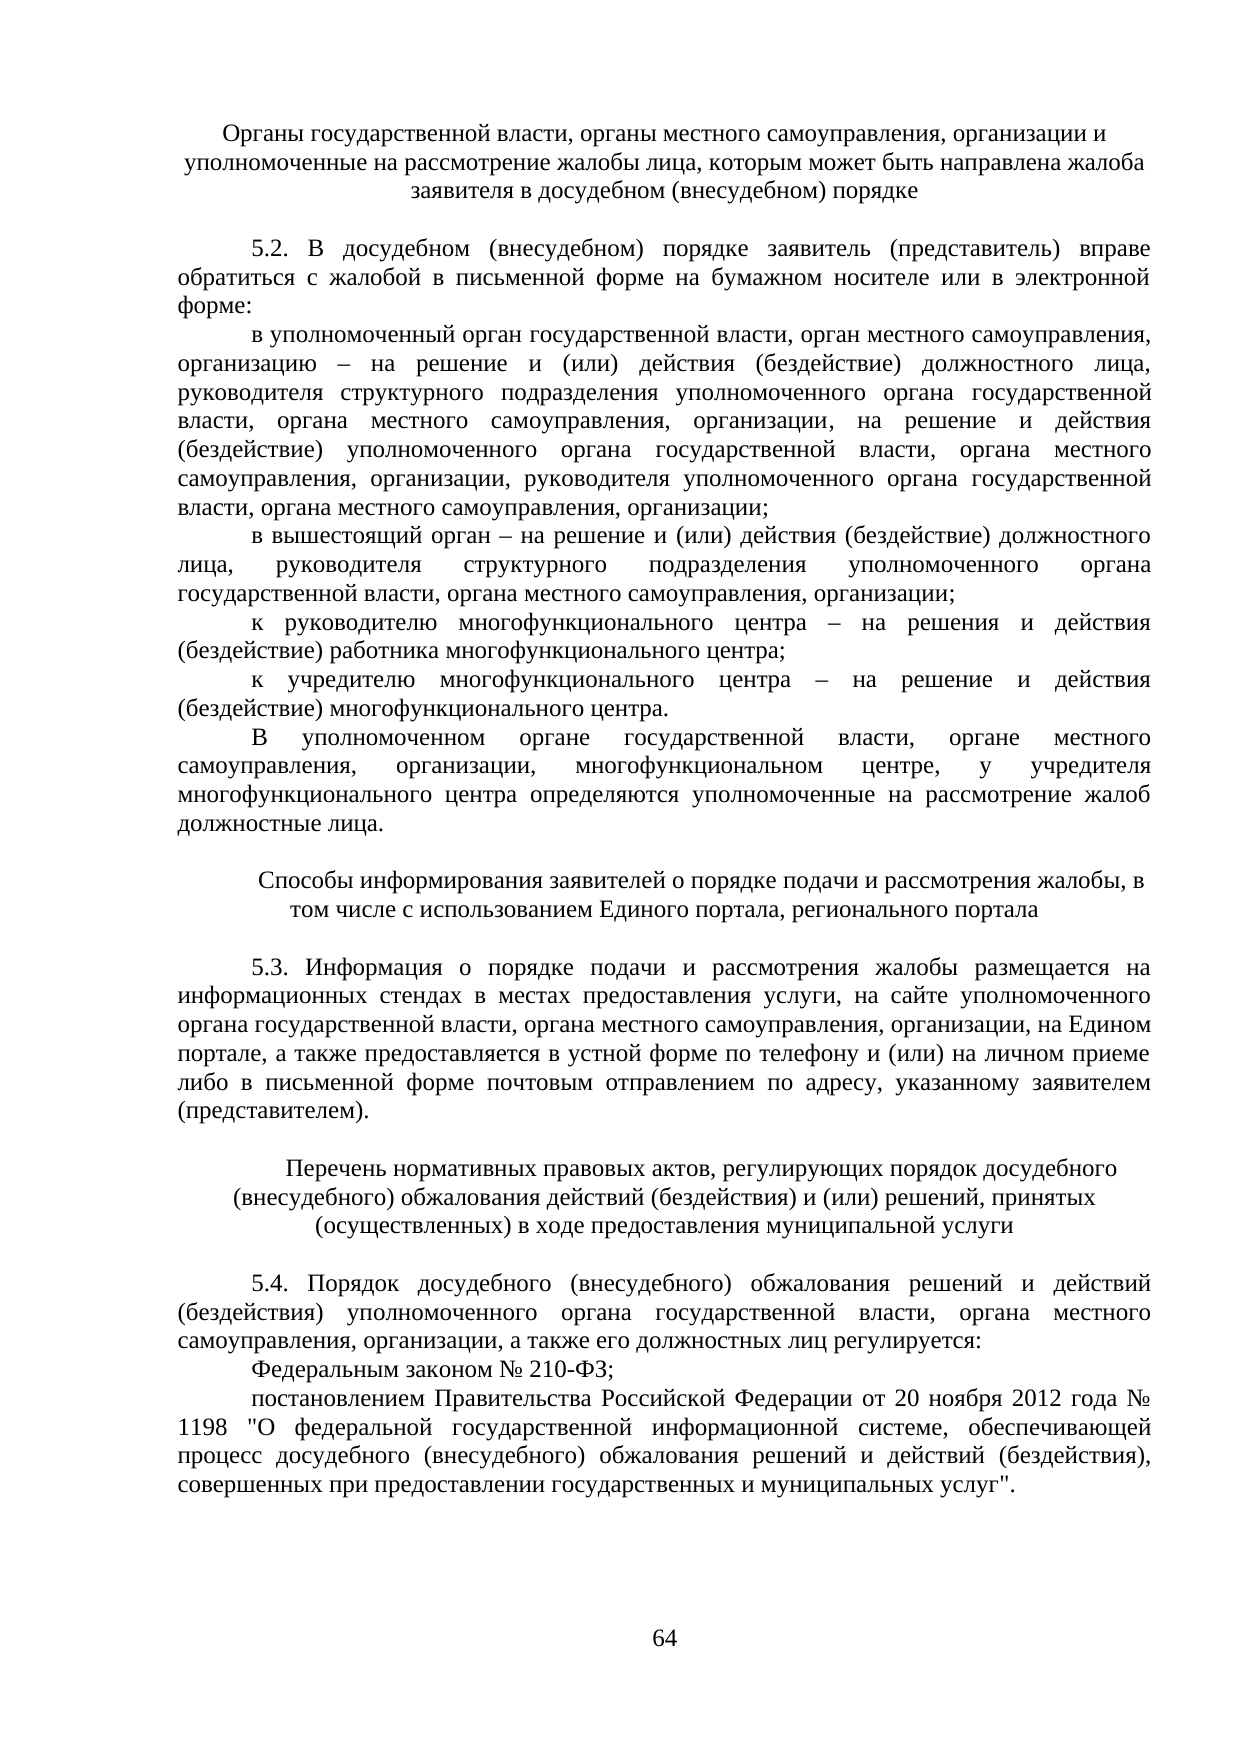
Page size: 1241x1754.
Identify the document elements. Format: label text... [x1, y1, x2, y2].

text Органы государственной власти, органы местного самоуправления, организации и уполномоченные на рассмотрение жалобы лица, которым может быть направлена жалоба заявителя в досудебном (внесудебном) порядке [177, 118, 1152, 204]
text в вышестоящий орган – на решение и (или) действия (бездействие) должностного лица, руководителя структурного подразделения уполномоченного органа государственной власти, органа местного самоуправления, организации; [177, 521, 1152, 607]
text В уполномоченном органе государственной власти, органе местного самоуправления, организации, многофункциональном центре, у учредителя многофункционального центра определяются уполномоченные на рассмотрение жалоб должностные лица. [177, 722, 1152, 837]
text 5.2. В досудебном (внесудебном) порядке заявитель (представитель) вправе обратиться с жалобой в письменной форме на бумажном носителе или в электронной форме: [177, 233, 1152, 319]
text 5.3. Информация о порядке подачи и рассмотрения жалобы размещается на информационных стендах в местах предоставления услуги, на сайте уполномоченного органа государственной власти, органа местного самоуправления, организации, на Едином портале, а также предоставляется в устной форме по телефону и (или) на личном приеме либо в письменной форме почтовым отправлением по адресу, указанному заявителем (представителем). [177, 952, 1152, 1124]
text Перечень нормативных правовых актов, регулирующих порядок досудебного (внесудебного) обжалования действий (бездействия) и (или) решений, принятых (осуществленных) в ходе предоставления муниципальной услуги [177, 1153, 1152, 1239]
text к руководителю многофункционального центра – на решения и действия (бездействие) работника многофункционального центра; [177, 607, 1152, 664]
text Федеральным законом № 210-ФЗ; [177, 1354, 1152, 1383]
text постановлением Правительства Российской Федерации от 20 ноября 2012 года № 1198 "О федеральной государственной информационной системе, обеспечивающей процесс досудебного (внесудебного) обжалования решений и действий (бездействия), совершенных при предоставлении государственных и муниципальных услуг". [177, 1383, 1152, 1498]
text Способы информирования заявителей о порядке подачи и рассмотрения жалобы, в том числе с использованием Единого портала, регионального портала [177, 866, 1152, 923]
text в уполномоченный орган государственной власти, орган местного самоуправления, организацию – на решение и (или) действия (бездействие) должностного лица, руководителя структурного подразделения уполномоченного органа государственной власти, органа местного самоуправления, организации, на решение и действия (бездействие) уполномоченного органа государственной власти, органа местного самоуправления, организации, руководителя уполномоченного органа государственной власти, органа местного самоуправления, организации; [177, 319, 1152, 521]
text к учредителю многофункционального центра – на решение и действия (бездействие) многофункционального центра. [177, 664, 1152, 722]
text 5.4. Порядок досудебного (внесудебного) обжалования решений и действий (бездействия) уполномоченного органа государственной власти, органа местного самоуправления, организации, а также его должностных лиц регулируется: [177, 1268, 1152, 1354]
